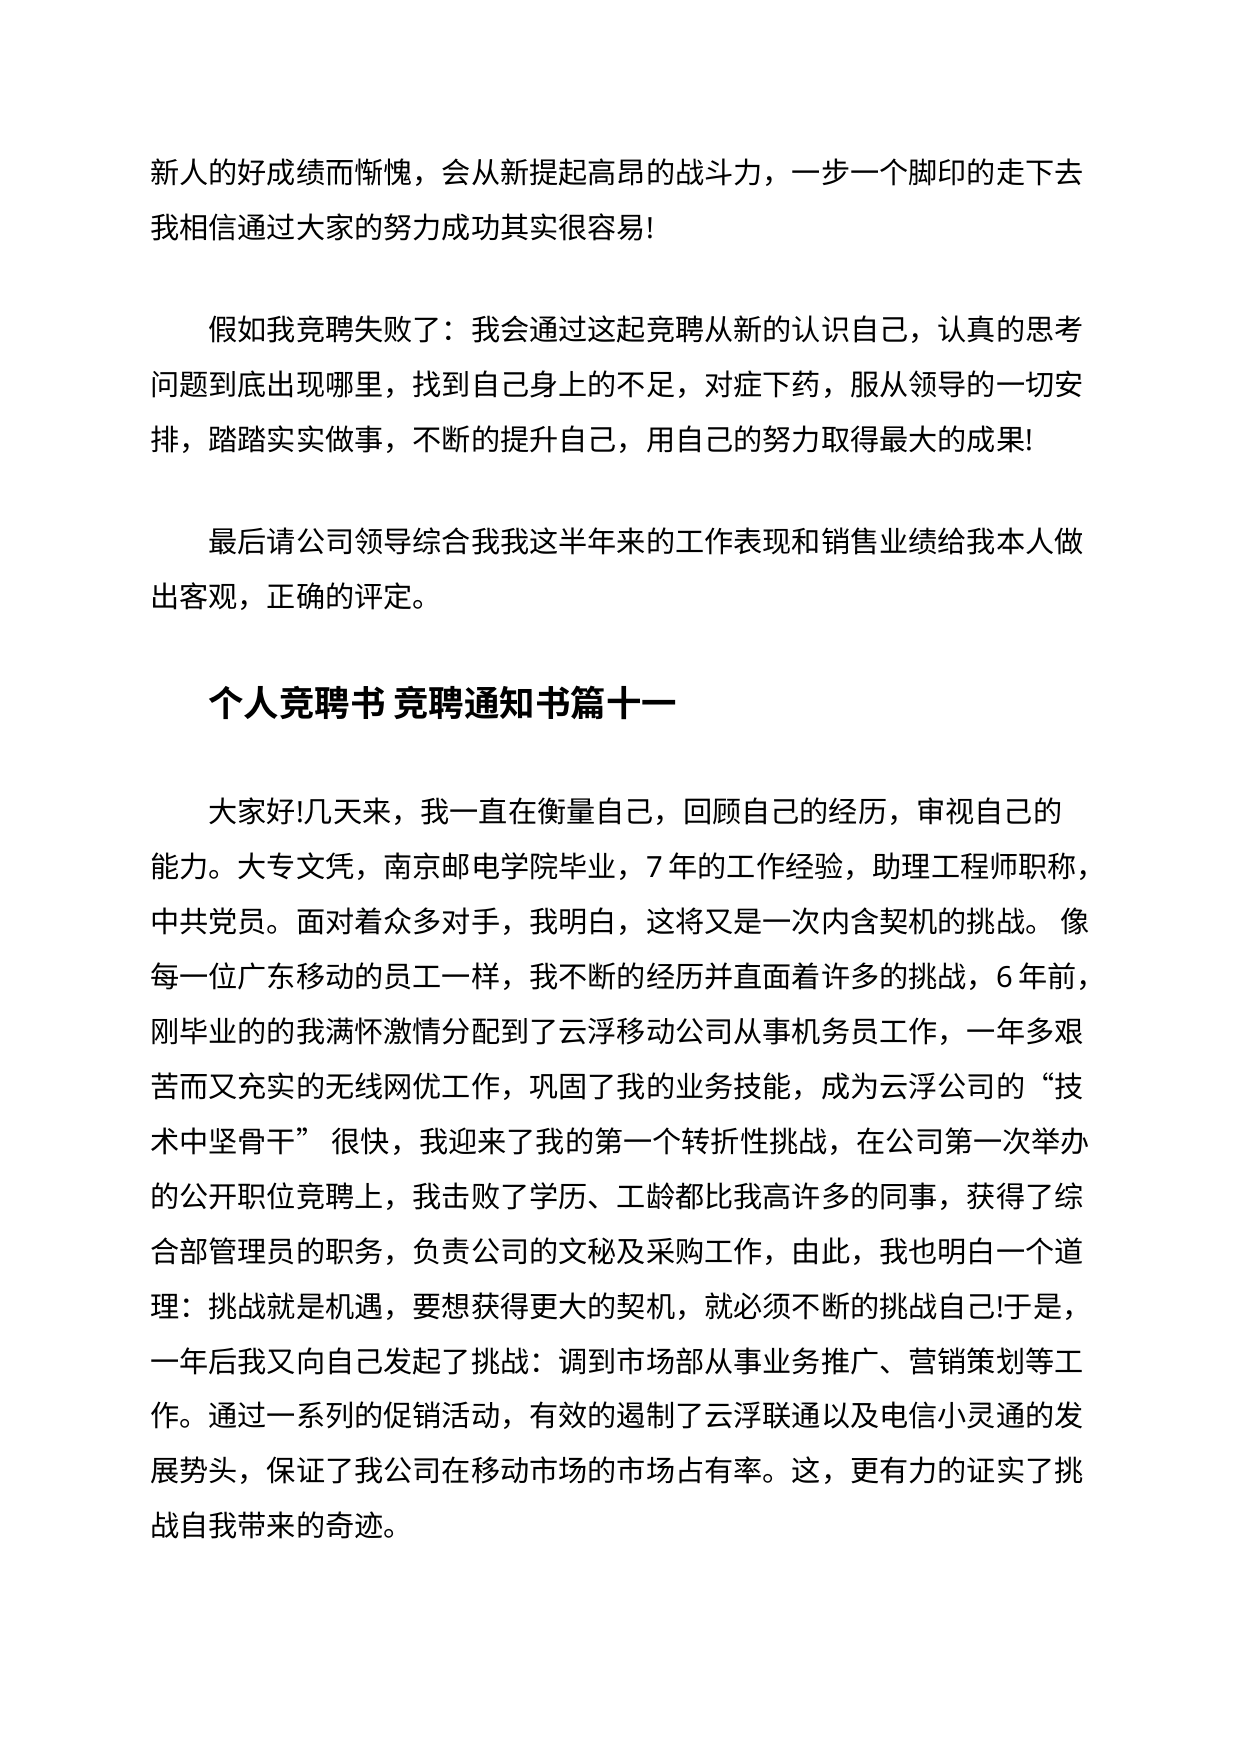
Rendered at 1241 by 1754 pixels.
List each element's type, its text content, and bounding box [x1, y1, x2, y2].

text 大家好!几天来，我一直在衡量自己，回顾自己的经历，审视自己的能力。大专文凭，南京邮电学院毕业，7年的工作经验，助理工程师职称，中共党员。面对着众多对手，我明白，这将又是一次内含契机的挑战。 像每一位广东移动的员工一样，我不断的经历并直面着许多的挑战，6年前，刚毕业的的我满怀激情分配到了云浮移动公司从事机务员工作，一年多艰苦而又充实的无线网优工作，巩固了我的业务技能，成为云浮公司的“技术中坚骨干” 很快，我迎来了我的第一个转折性挑战，在公司第一次举办的公开职位竞聘上，我击败了学历、工龄都比我高许多的同事，获得了综合部管理员的职务，负责公司的文秘及采购工作，由此，我也明白一个道理：挑战就是机遇，要想获得更大的契机，就必须不断的挑战自己!于是，一年后我又向自己发起了挑战：调到市场部从事业务推广、营销策划等工作。通过一系列的促销活动，有效的遏制了云浮联通以及电信小灵通的发展势头，保证了我公司在移动市场的市场占有率。这，更有力的证实了挑战自我带来的奇迹。 [150, 789, 1090, 1545]
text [150, 150, 1090, 247]
text 最后请公司领导综合我我这半年来的工作表现和销售业绩给我本人做出客观，正确的评定。 [150, 519, 1090, 616]
text 个人竞聘书 竞聘通知书篇十一 [150, 675, 1090, 727]
text 假如我竞聘失败了：我会通过这起竞聘从新的认识自己，认真的思考问题到底出现哪里，找到自己身上的不足，对症下药，服从领导的一切安排，踏踏实实做事，不断的提升自己，用自己的努力取得最大的成果! [150, 307, 1090, 459]
